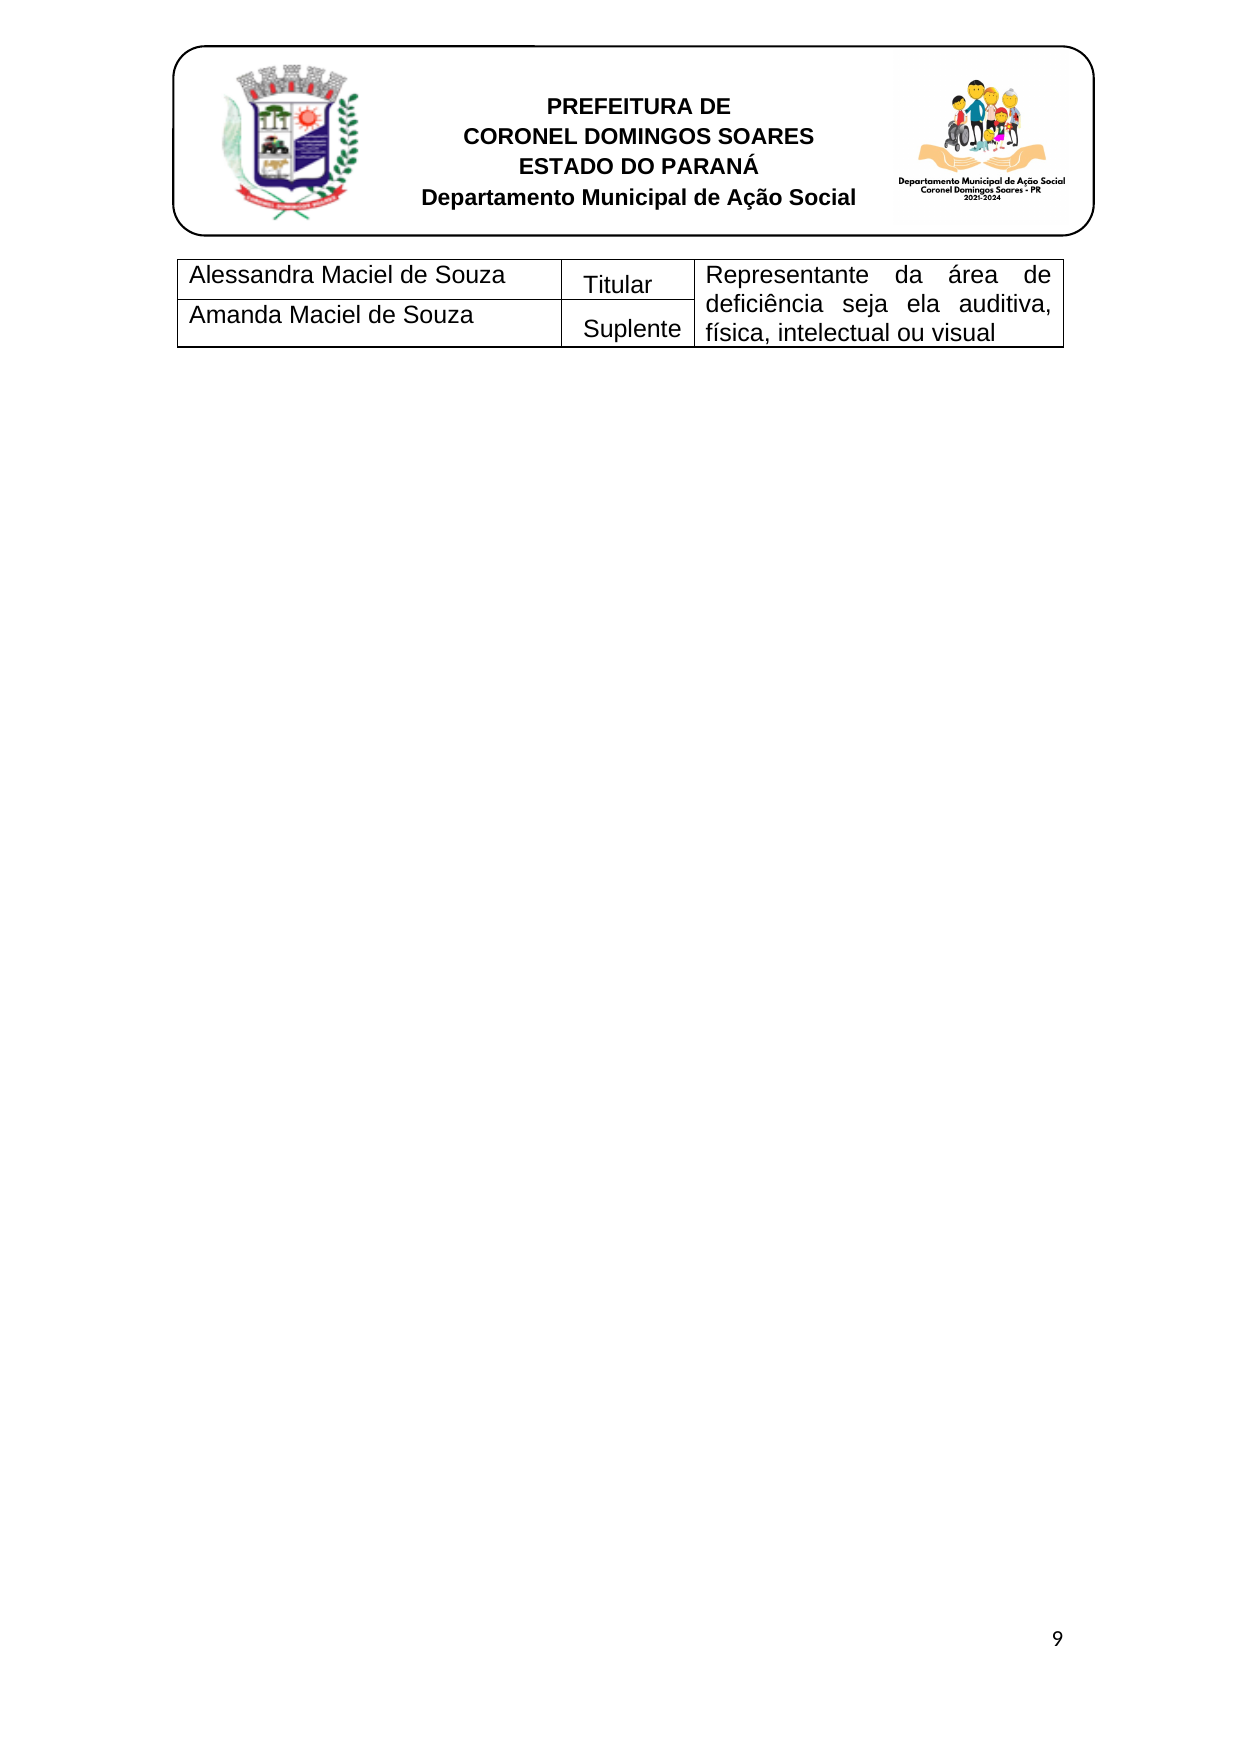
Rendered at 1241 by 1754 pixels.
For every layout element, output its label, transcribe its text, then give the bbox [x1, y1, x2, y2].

table_cell Amanda Maciel de Souza [178, 300, 561, 346]
table_cell Representante da área de deficiência seja ela auditiva, física, intelectual ou visual [695, 260, 1063, 346]
picture [893, 49, 1069, 225]
picture [215, 60, 363, 223]
table_cell Suplente [562, 300, 694, 346]
table_cell Alessandra Maciel de Souza [178, 260, 561, 299]
table_cell Titular [562, 260, 694, 299]
